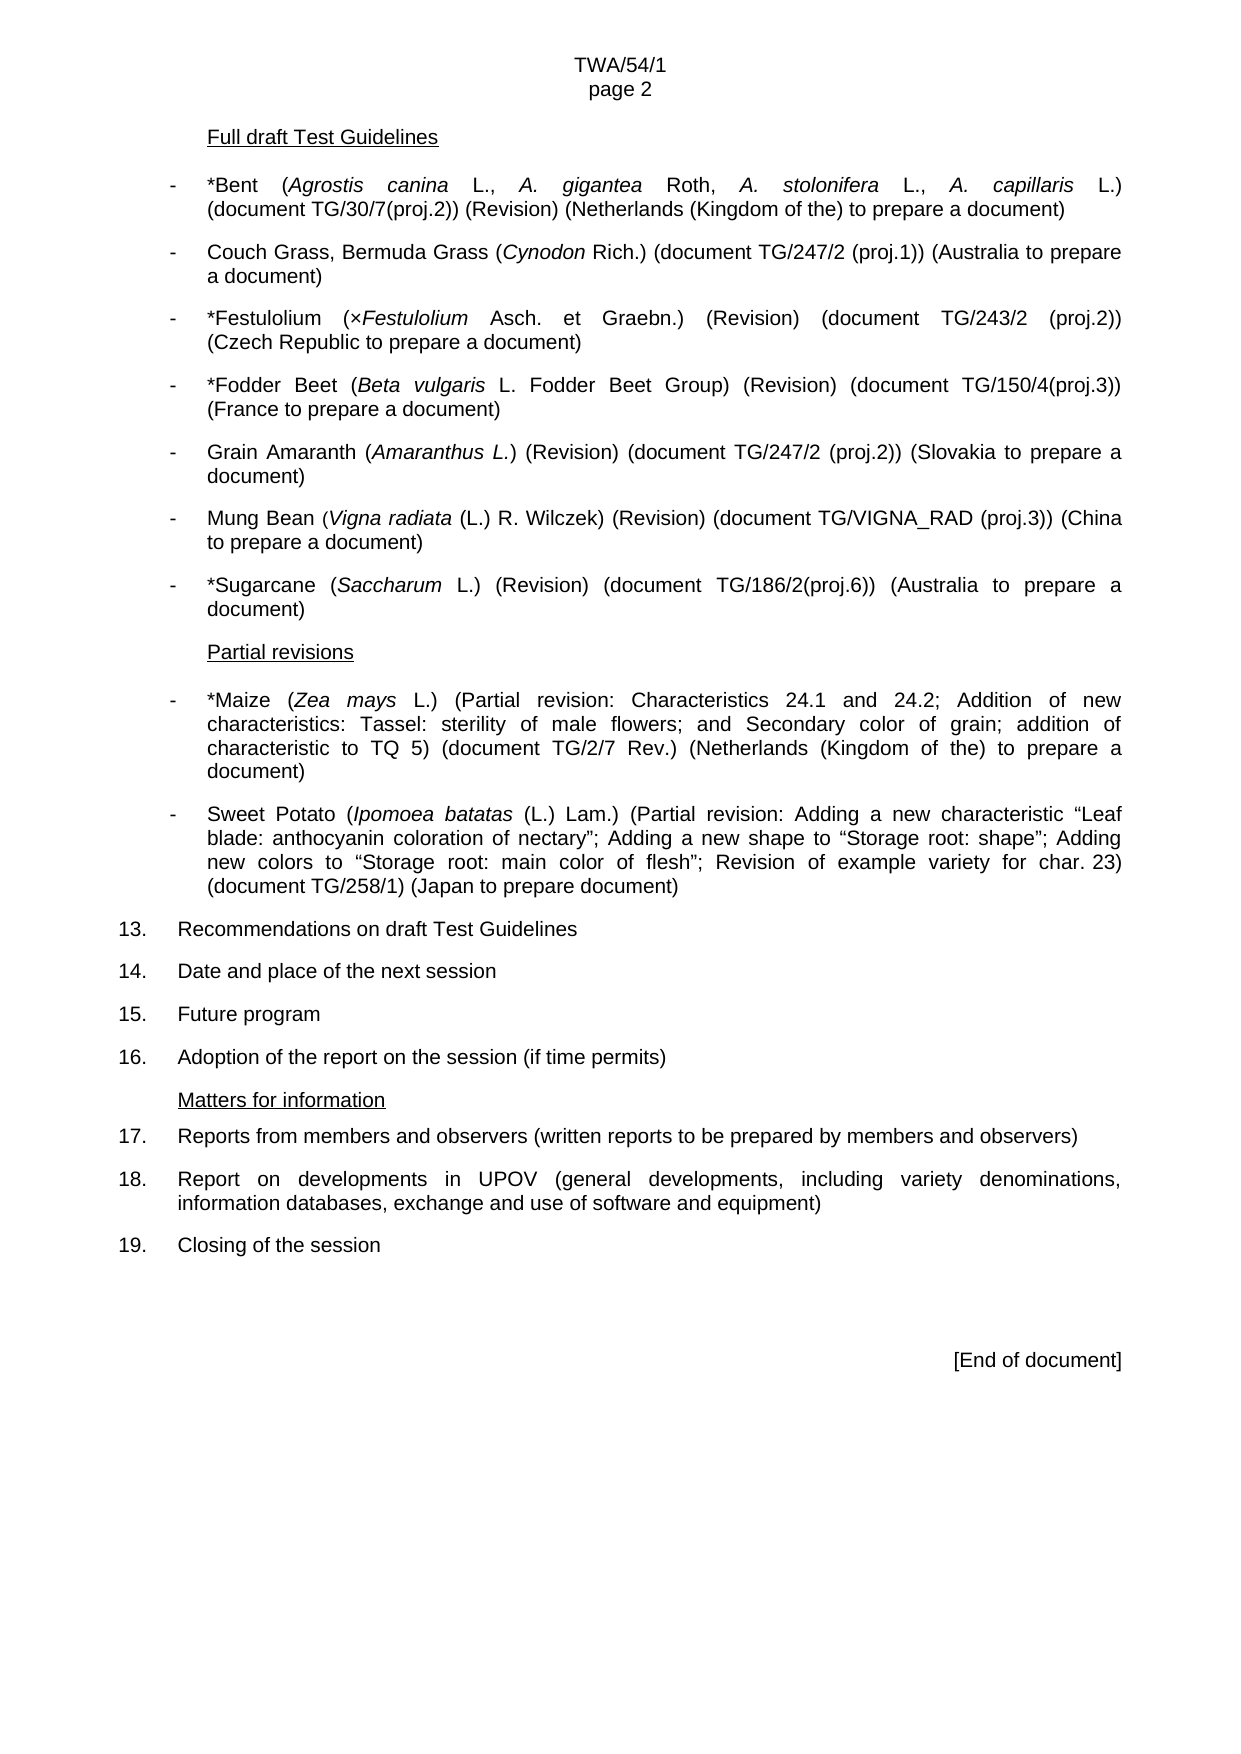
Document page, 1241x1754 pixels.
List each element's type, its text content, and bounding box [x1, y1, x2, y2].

list Closing of the session [118, 1233, 1122, 1257]
list Report on developments in UPOV (general developments, including variety denominations, information databases, exchange and use of software and equipment) [118, 1167, 1122, 1214]
list *Maize (Zea mays L.) (Partial revision: Characteristics 24.1 and 24.2; Addition of new characteristics: Tassel: sterility of male flowers; and Secondary color of grain; addition of characteristic to TQ 5) (document TG/2/7 Rev.) (Netherlands (Kingdom of the) to prepare a document) [169, 687, 1122, 783]
list Adoption of the report on the session (if time permits) [118, 1045, 1122, 1069]
list *Bent (Agrostis canina L., A. gigantea Roth, A. stolonifera L., A. capillaris L.) (document TG/30/7(proj.2)) (Revision) (Netherlands (Kingdom of the) to prepare a document) [169, 173, 1122, 221]
list Future program [118, 1002, 1122, 1026]
list Full draft Test Guidelines [207, 125, 1122, 149]
list Sweet Potato (Ipomoea batatas (L.) Lam.) (Partial revision: Adding a new characteristic “Leaf blade: anthocyanin coloration of nectary”; Adding a new shape to “Storage root: shape”; Adding new colors to “Storage root: main color of flesh”; Revision of example variety for char. 23) (document TG/258/1) (Japan to prepare document) [169, 802, 1122, 898]
list Reports from members and observers (written reports to be prepared by members and observers) [118, 1124, 1122, 1148]
list *Fodder Beet (Beta vulgaris L. Fodder Beet Group) (Revision) (document TG/150/4(proj.3)) (France to prepare a document) [169, 373, 1122, 421]
list Date and place of the next session [118, 959, 1122, 983]
list Couch Grass, Bermuda Grass (Cynodon Rich.) (document TG/247/2 (proj.1)) (Australia to prepare a document) [169, 239, 1122, 287]
list Grain Amaranth (Amaranthus L.) (Revision) (document TG/247/2 (proj.2)) (Slovakia to prepare a document) [169, 439, 1122, 487]
text Matters for information [177, 1087, 1122, 1111]
list *Festulolium (×Festulolium Asch. et Graebn.) (Revision) (document TG/243/2 (proj.2)) (Czech Republic to prepare a document) [169, 306, 1122, 354]
list Partial revisions [207, 639, 1122, 663]
text [End of document] [118, 1348, 1122, 1372]
list Recommendations on draft Test Guidelines [118, 917, 1122, 941]
list Mung Bean (Vigna radiata (L.) R. Wilczek) (Revision) (document TG/VIGNA_RAD (proj.3)) (China to prepare a document) [169, 506, 1122, 554]
list *Sugarcane (Saccharum L.) (Revision) (document TG/186/2(proj.6)) (Australia to prepare a document) [169, 573, 1122, 621]
